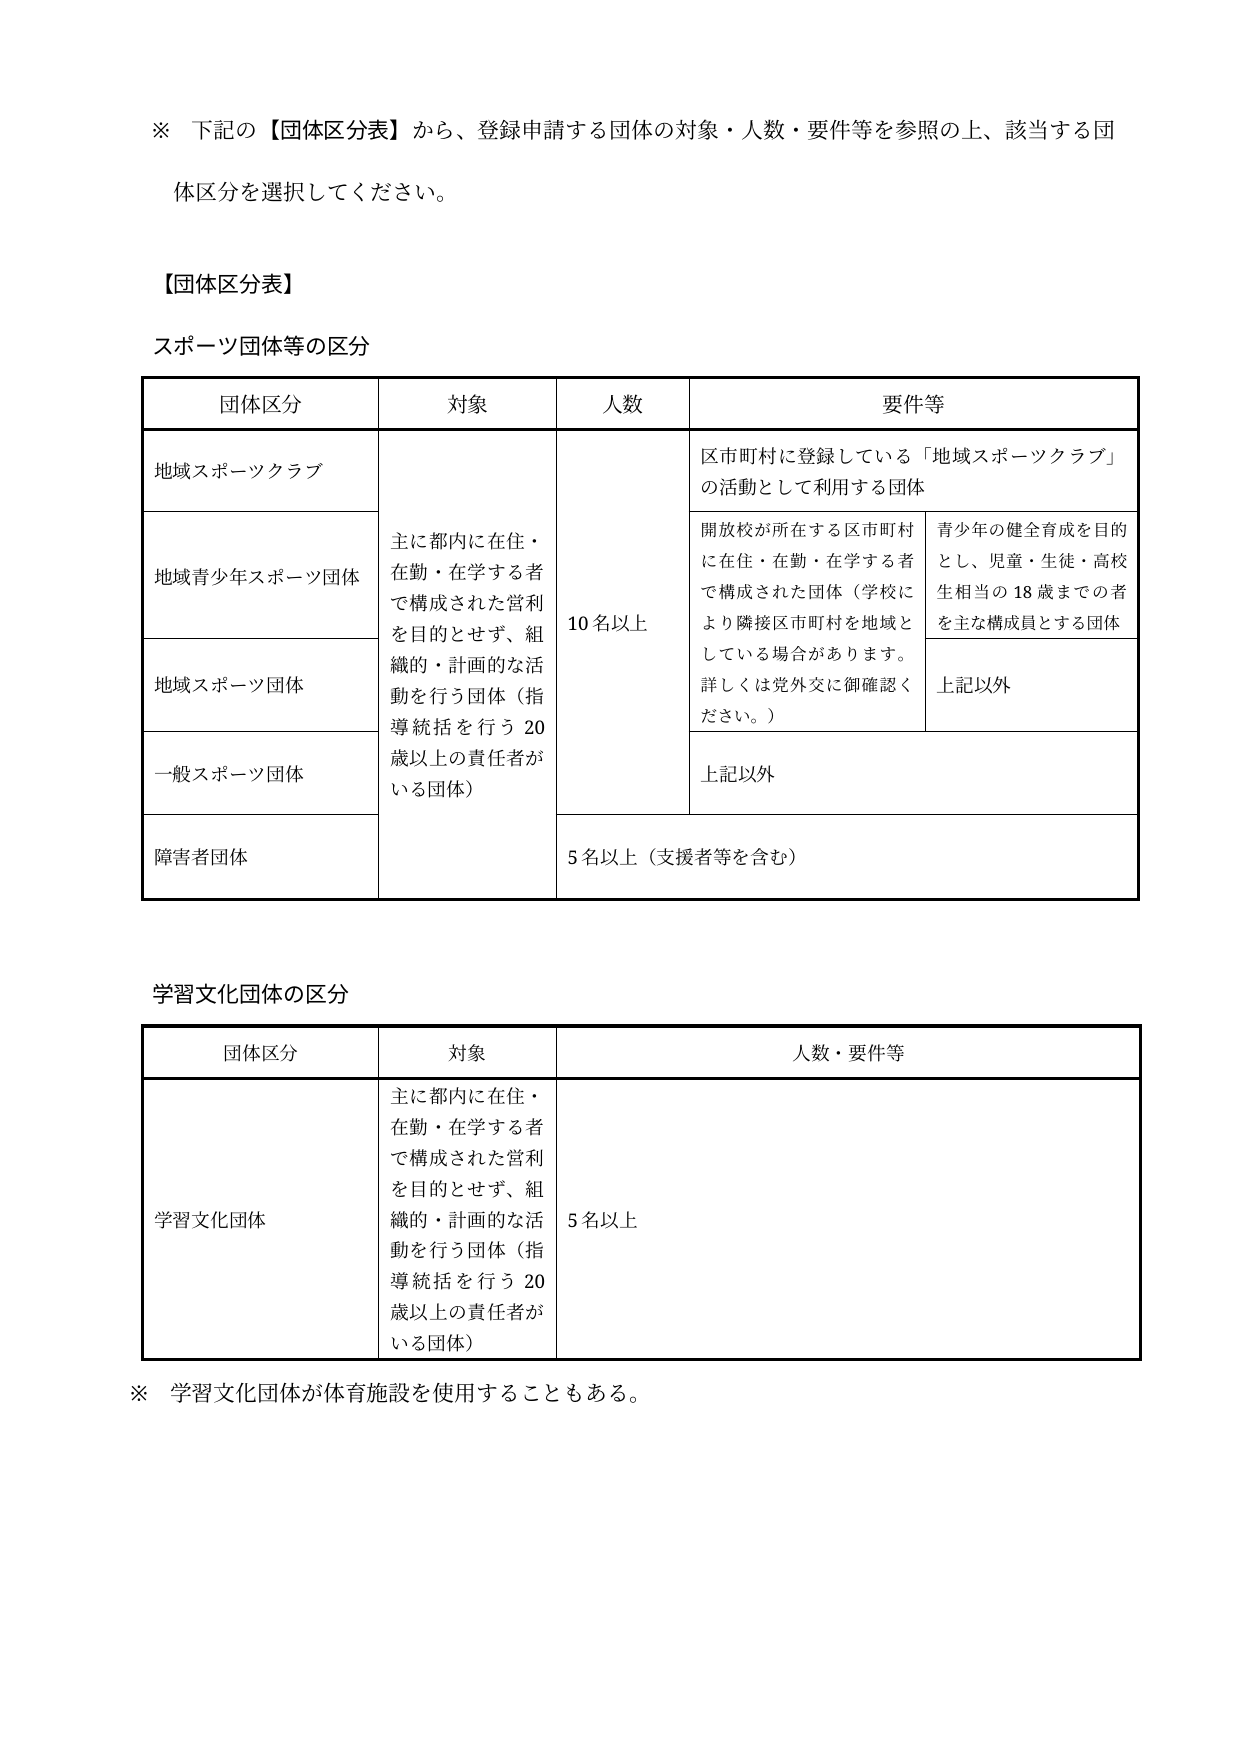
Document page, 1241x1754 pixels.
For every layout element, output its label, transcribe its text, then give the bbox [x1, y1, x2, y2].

table_cell 地域スポーツクラブ [144, 431, 378, 511]
table_cell 主に都内に在住・在勤・在学する者で構成された営利を目的とせず、組織的・計画的な活動を行う団体（指導統括を行う20歳以上の責任者がいる団体） [379, 431, 556, 897]
table_cell 開放校が所在する区市町村に在住・在勤・在学する者で構成された団体（学校により隣接区市町村を地域としている場合があります。詳しくは党外交に御確認ください。） [690, 512, 925, 731]
table_cell 主に都内に在住・在勤・在学する者で構成された営利を目的とせず、組織的・計画的な活動を行う団体（指導統括を行う20歳以上の責任者がいる団体） [379, 1080, 556, 1358]
table_cell 障害者団体 [144, 815, 378, 897]
text 【団体区分表】 [130, 252, 1116, 314]
table_header 団体区分 [144, 379, 378, 428]
text ※ 学習文化団体が体育施設を使用することもある。 [130, 1361, 1116, 1423]
table_cell 上記以外 [926, 639, 1137, 731]
table_cell 地域青少年スポーツ団体 [144, 512, 378, 638]
table_header 人数 [557, 379, 689, 428]
table_header 対象 [379, 1028, 556, 1077]
table_cell 青少年の健全育成を目的とし、児童・生徒・高校生相当の18歳までの者を主な構成員とする団体 [926, 512, 1137, 638]
text スポーツ団体等の区分 [130, 314, 1116, 376]
table_cell 5名以上（支援者等を含む） [557, 815, 1137, 897]
table_header 人数・要件等 [557, 1028, 1139, 1077]
table_header 要件等 [690, 379, 1137, 428]
text 学習文化団体の区分 [152, 962, 1116, 1024]
text ※ 下記の【団体区分表】から、登録申請する団体の対象・人数・要件等を参照の上、該当する団体区分を選択してください。 [152, 98, 1116, 221]
table_cell 学習文化団体 [144, 1080, 378, 1358]
table_cell 上記以外 [690, 732, 1137, 814]
table_header 団体区分 [144, 1028, 378, 1077]
table_cell 5名以上 [557, 1080, 1139, 1358]
table_header 対象 [379, 379, 556, 428]
table_cell 一般スポーツ団体 [144, 732, 378, 814]
table_cell 10名以上 [557, 431, 689, 814]
table_cell 地域スポーツ団体 [144, 639, 378, 731]
table_cell 区市町村に登録している「地域スポーツクラブ」の活動として利用する団体 [690, 431, 1137, 511]
